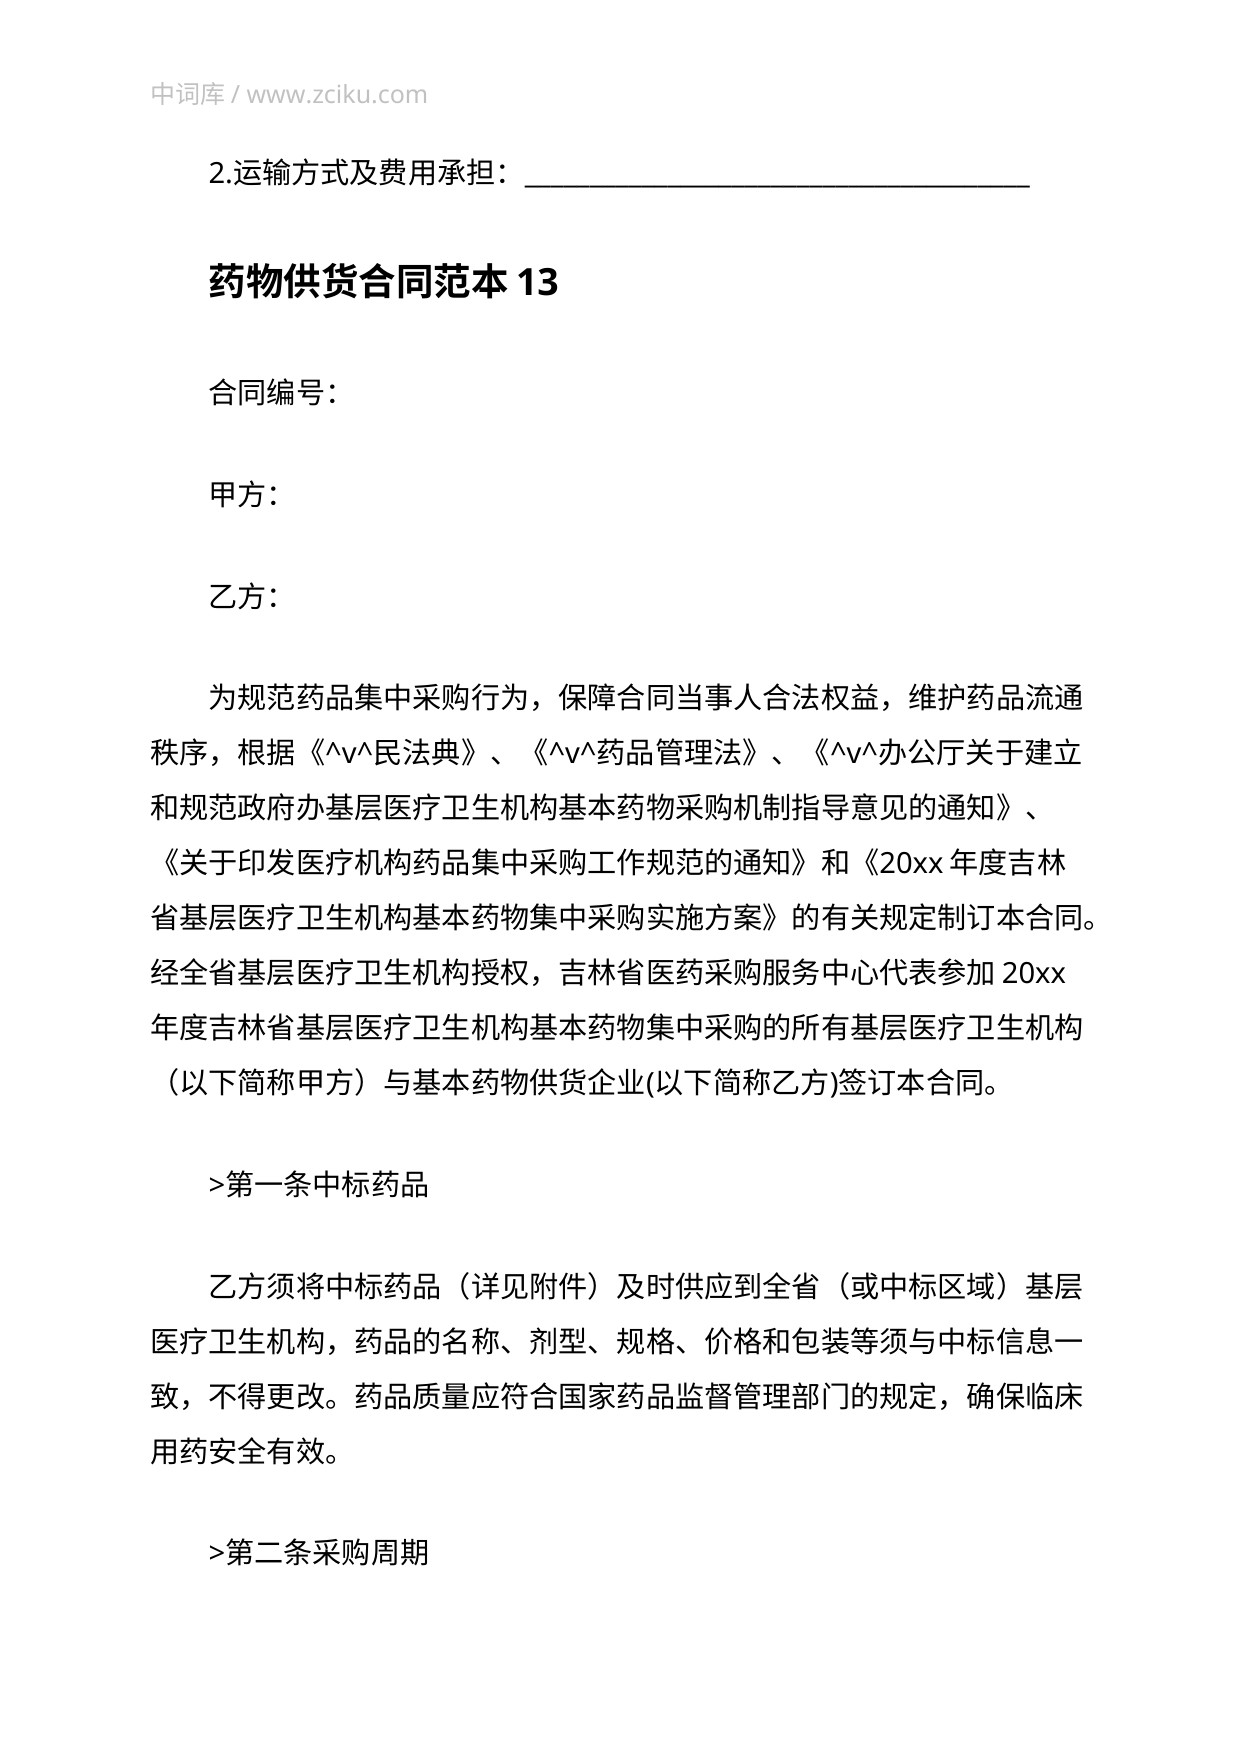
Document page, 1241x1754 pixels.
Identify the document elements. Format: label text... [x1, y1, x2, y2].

text >第一条中标药品 [150, 1161, 1090, 1204]
text 合同编号： [150, 369, 1090, 412]
text 药物供货合同范本13 [150, 252, 1090, 306]
text 2.运输方式及费用承担：_______________________________________ [150, 150, 1090, 192]
text >第二条采购周期 [150, 1530, 1090, 1572]
text 为规范药品集中采购行为，保障合同当事人合法权益，维护药品流通秩序，根据《^v^民法典》、《^v^药品管理法》、《^v^办公厅关于建立和规范政府办基层医疗卫生机构基本药物采购机制指导意见的通知》、《关于印发医疗机构药品集中采购工作规范的通知》和《20xx年度吉林省基层医疗卫生机构基本药物集中采购实施方案》的有关规定制订本合同。经全省基层医疗卫生机构授权，吉林省医药采购服务中心代表参加20xx年度吉林省基层医疗卫生机构基本药物集中采购的所有基层医疗卫生机构（以下简称甲方）与基本药物供货企业(以下简称乙方)签订本合同。 [150, 675, 1090, 1102]
text 乙方： [150, 573, 1090, 615]
text 甲方： [150, 471, 1090, 514]
text 乙方须将中标药品（详见附件）及时供应到全省（或中标区域）基层医疗卫生机构，药品的名称、剂型、规格、价格和包装等须与中标信息一致，不得更改。药品质量应符合国家药品监督管理部门的规定，确保临床用药安全有效。 [150, 1263, 1090, 1470]
